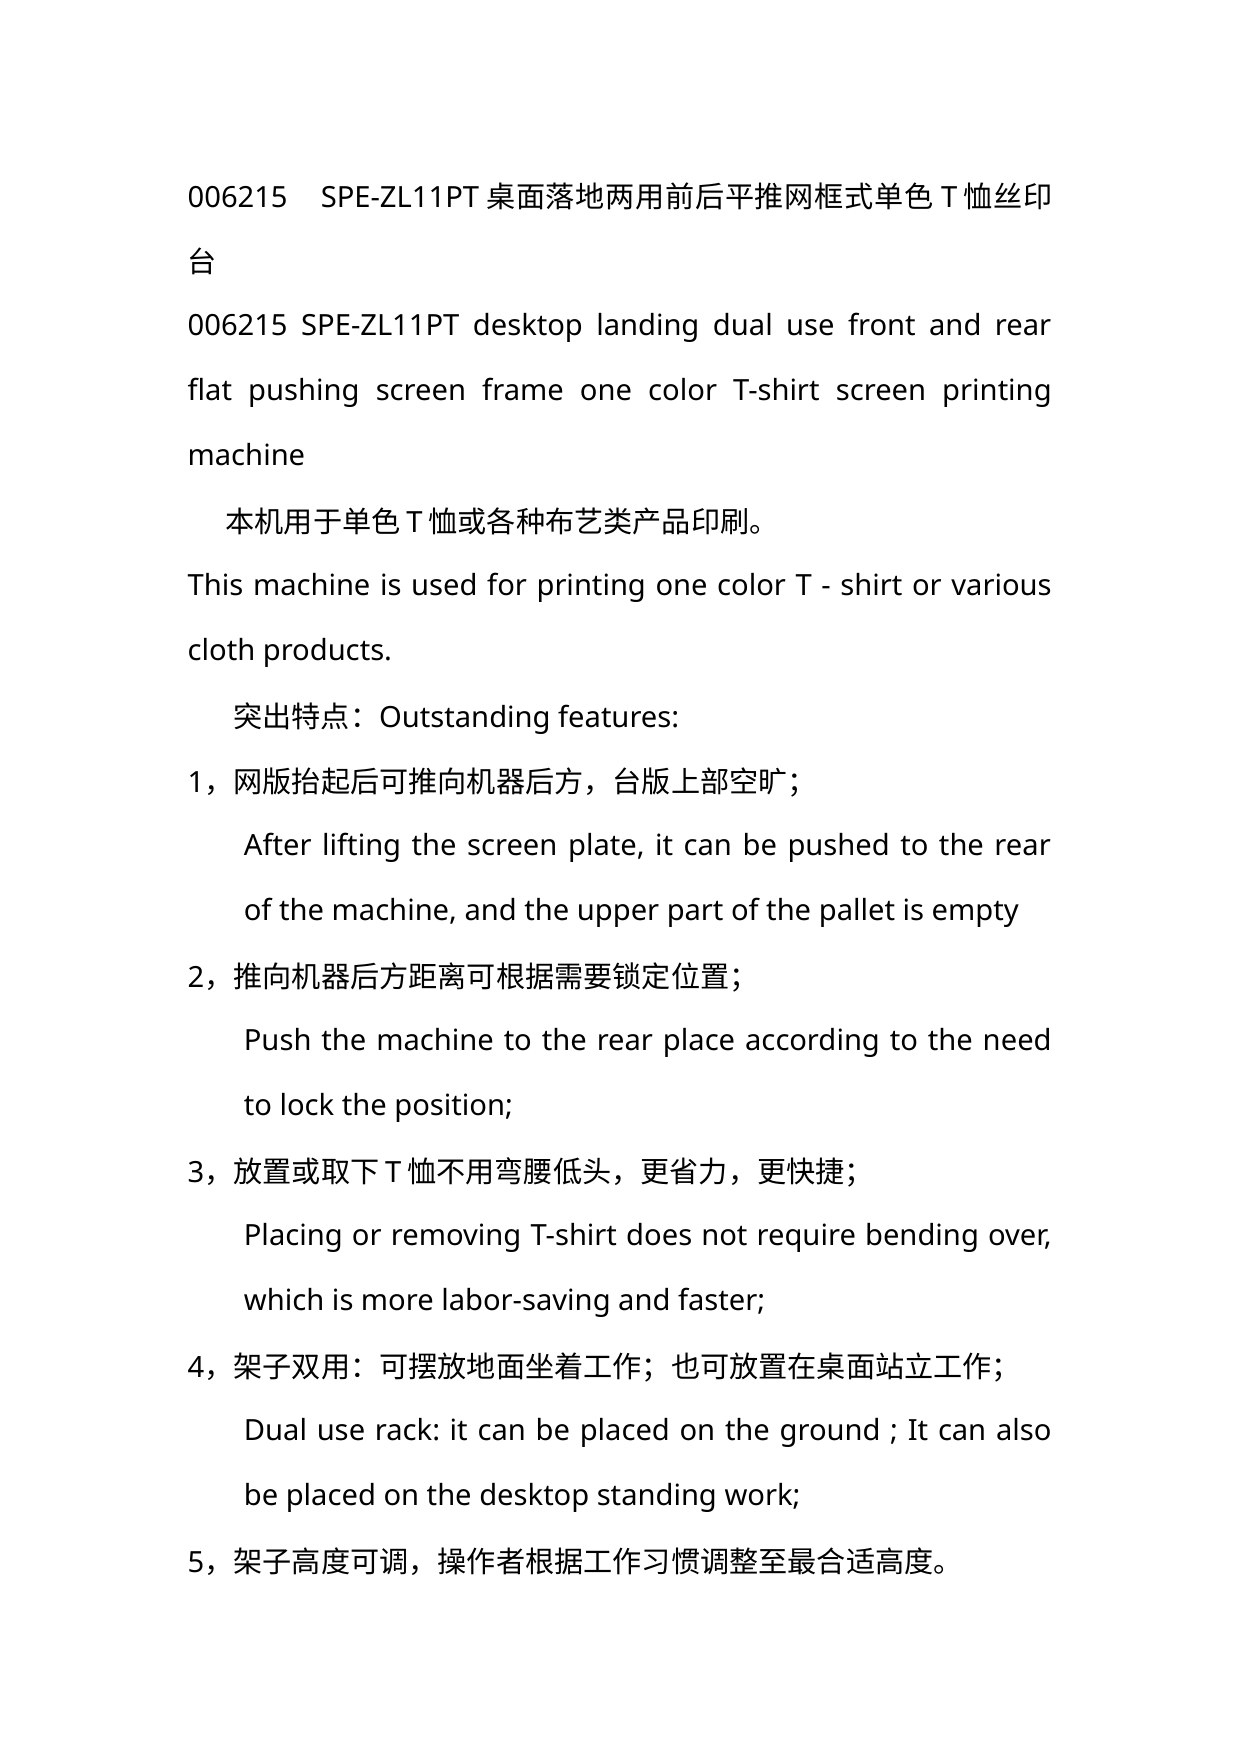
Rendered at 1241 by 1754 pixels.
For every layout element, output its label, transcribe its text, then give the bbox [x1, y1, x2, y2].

list Push the machine to the rear place according to the need to lock the position; [244, 1007, 1053, 1137]
text 本机用于单色T恤或各种布艺类产品印刷。 [187, 487, 1053, 552]
list Placing or removing T-shirt does not require bending over, which is more labor-saving and faster; [244, 1202, 1053, 1332]
list 架子双用：可摆放地面坐着工作；也可放置在桌面站立工作； [187, 1332, 1053, 1397]
text 006215 SPE-ZL11PT桌面落地两用前后平推网框式单色T恤丝印台 [187, 162, 1053, 292]
list 放置或取下T恤不用弯腰低头，更省力，更快捷； [187, 1137, 1053, 1202]
list 网版抬起后可推向机器后方，台版上部空旷； [187, 747, 1053, 812]
list Dual use rack: it can be placed on the ground ; It can also be placed on the desktop standing work; [244, 1397, 1053, 1527]
text 突出特点：Outstanding features: [187, 682, 1053, 747]
list 架子高度可调，操作者根据工作习惯调整至最合适高度。 [187, 1527, 1053, 1592]
list After lifting the screen plate, it can be pushed to the rear of the machine, and the upper part of the pallet is empty [244, 812, 1053, 942]
text This machine is used for printing one color T - shirt or various cloth products. [187, 552, 1053, 682]
list 推向机器后方距离可根据需要锁定位置； [187, 942, 1053, 1007]
text 006215 SPE-ZL11PT desktop landing dual use front and rear flat pushing screen frame one color T-shirt screen printing machine [187, 292, 1053, 487]
